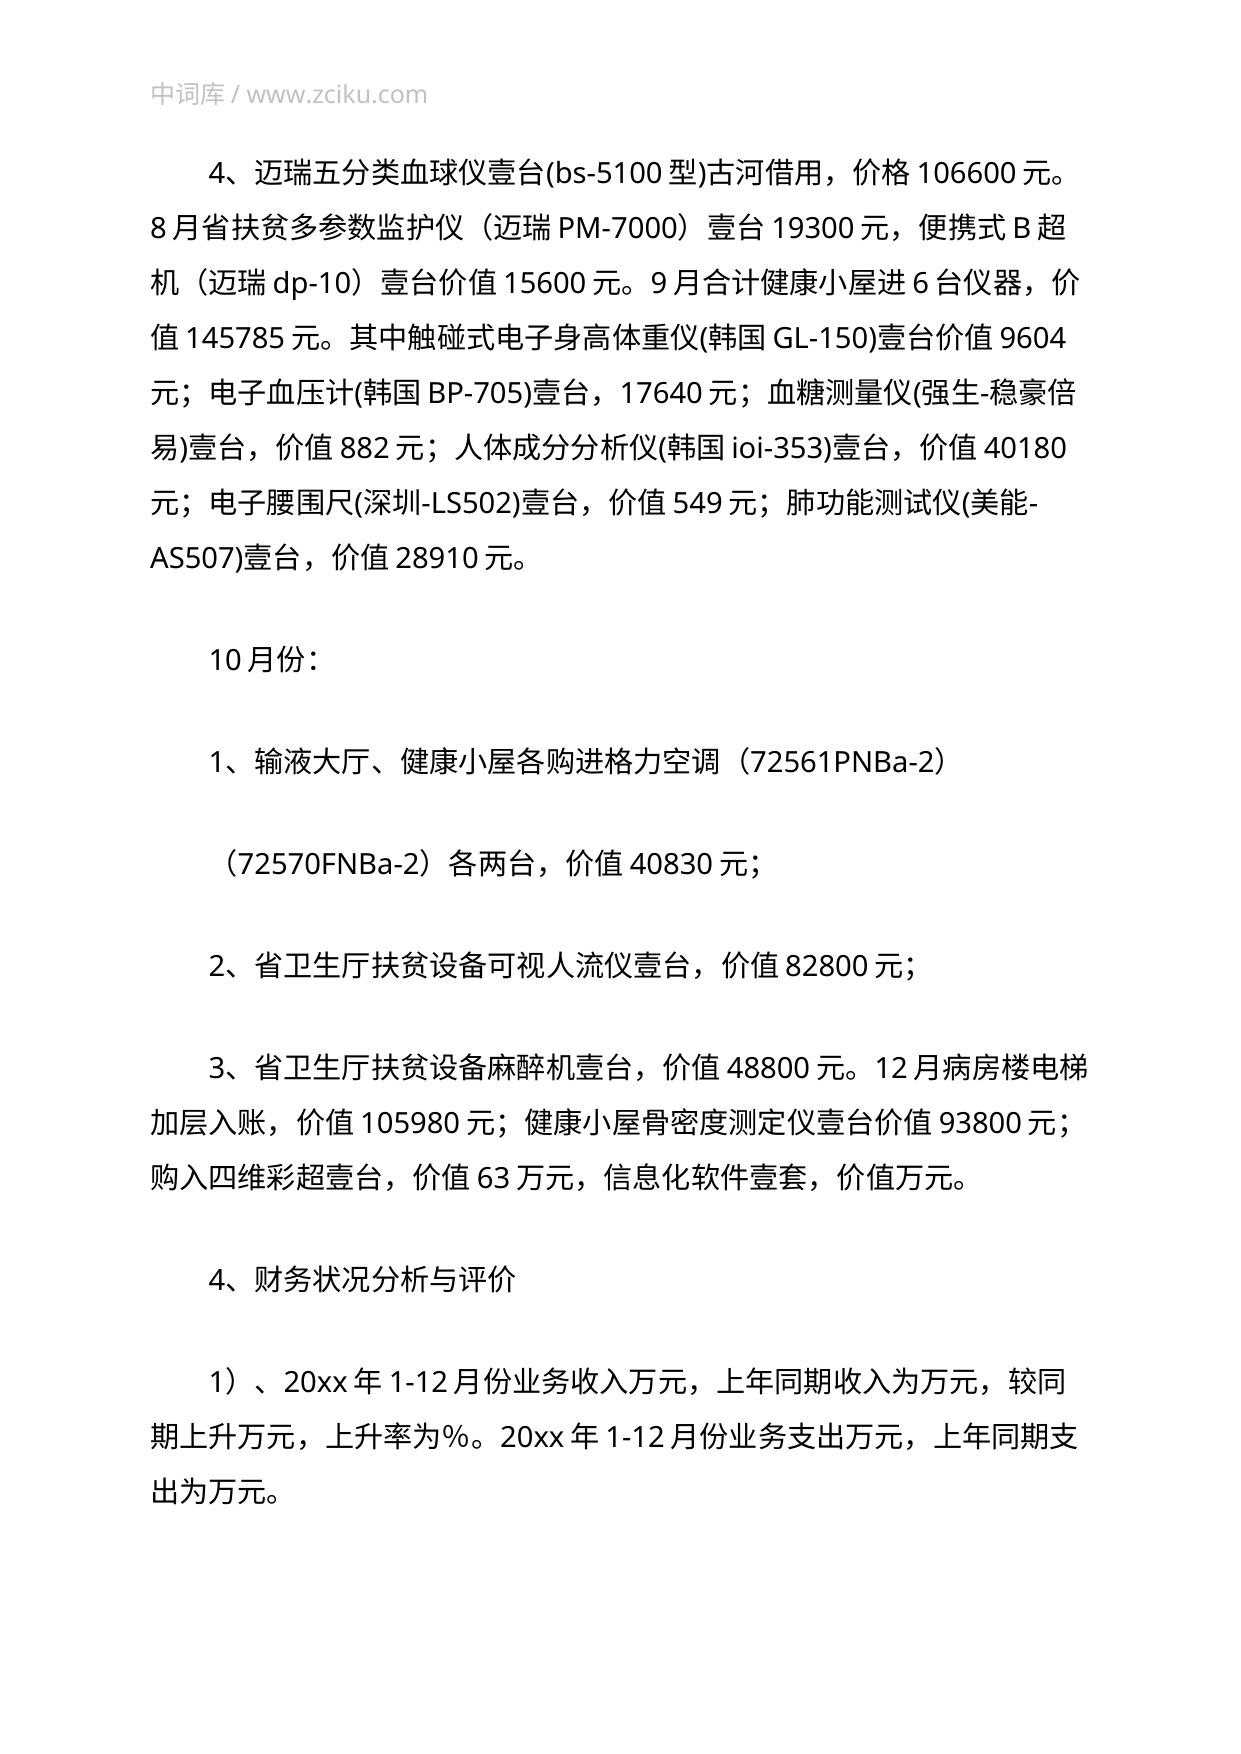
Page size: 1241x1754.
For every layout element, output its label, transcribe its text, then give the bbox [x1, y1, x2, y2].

text 1、输液大厅、健康小屋各购进格力空调（72561PNBa-2） [150, 739, 1090, 781]
text 1）、20xx年1-12月份业务收入万元，上年同期收入为万元，较同期上升万元，上升率为％。20xx年1-12月份业务支出万元，上年同期支出为万元。 [150, 1359, 1090, 1511]
text 4、迈瑞五分类血球仪壹台(bs-5100型)古河借用，价格106600元。8月省扶贫多参数监护仪（迈瑞PM-7000）壹台19300元，便携式B超机（迈瑞dp-10）壹台价值15600元。9月合计健康小屋进6台仪器，价值145785元。其中触碰式电子身高体重仪(韩国GL-150)壹台价值9604元；电子血压计(韩国BP-705)壹台，17640元；血糖测量仪(强生-稳豪倍易)壹台，价值882元；人体成分分析仪(韩国ioi-353)壹台，价值40180元；电子腰围尺(深圳-LS502)壹台，价值549元；肺功能测试仪(美能-AS507)壹台，价值28910元。 [150, 150, 1090, 577]
text 2、省卫生厅扶贫设备可视人流仪壹台，价值82800元； [150, 943, 1090, 985]
text （72570FNBa-2）各两台，价值40830元； [150, 841, 1090, 883]
text 4、财务状况分析与评价 [150, 1257, 1090, 1299]
text 3、省卫生厅扶贫设备麻醉机壹台，价值48800元。12月病房楼电梯加层入账，价值105980元；健康小屋骨密度测定仪壹台价值93800元；购入四维彩超壹台，价值63万元，信息化软件壹套，价值万元。 [150, 1045, 1090, 1197]
text 10月份： [150, 637, 1090, 679]
